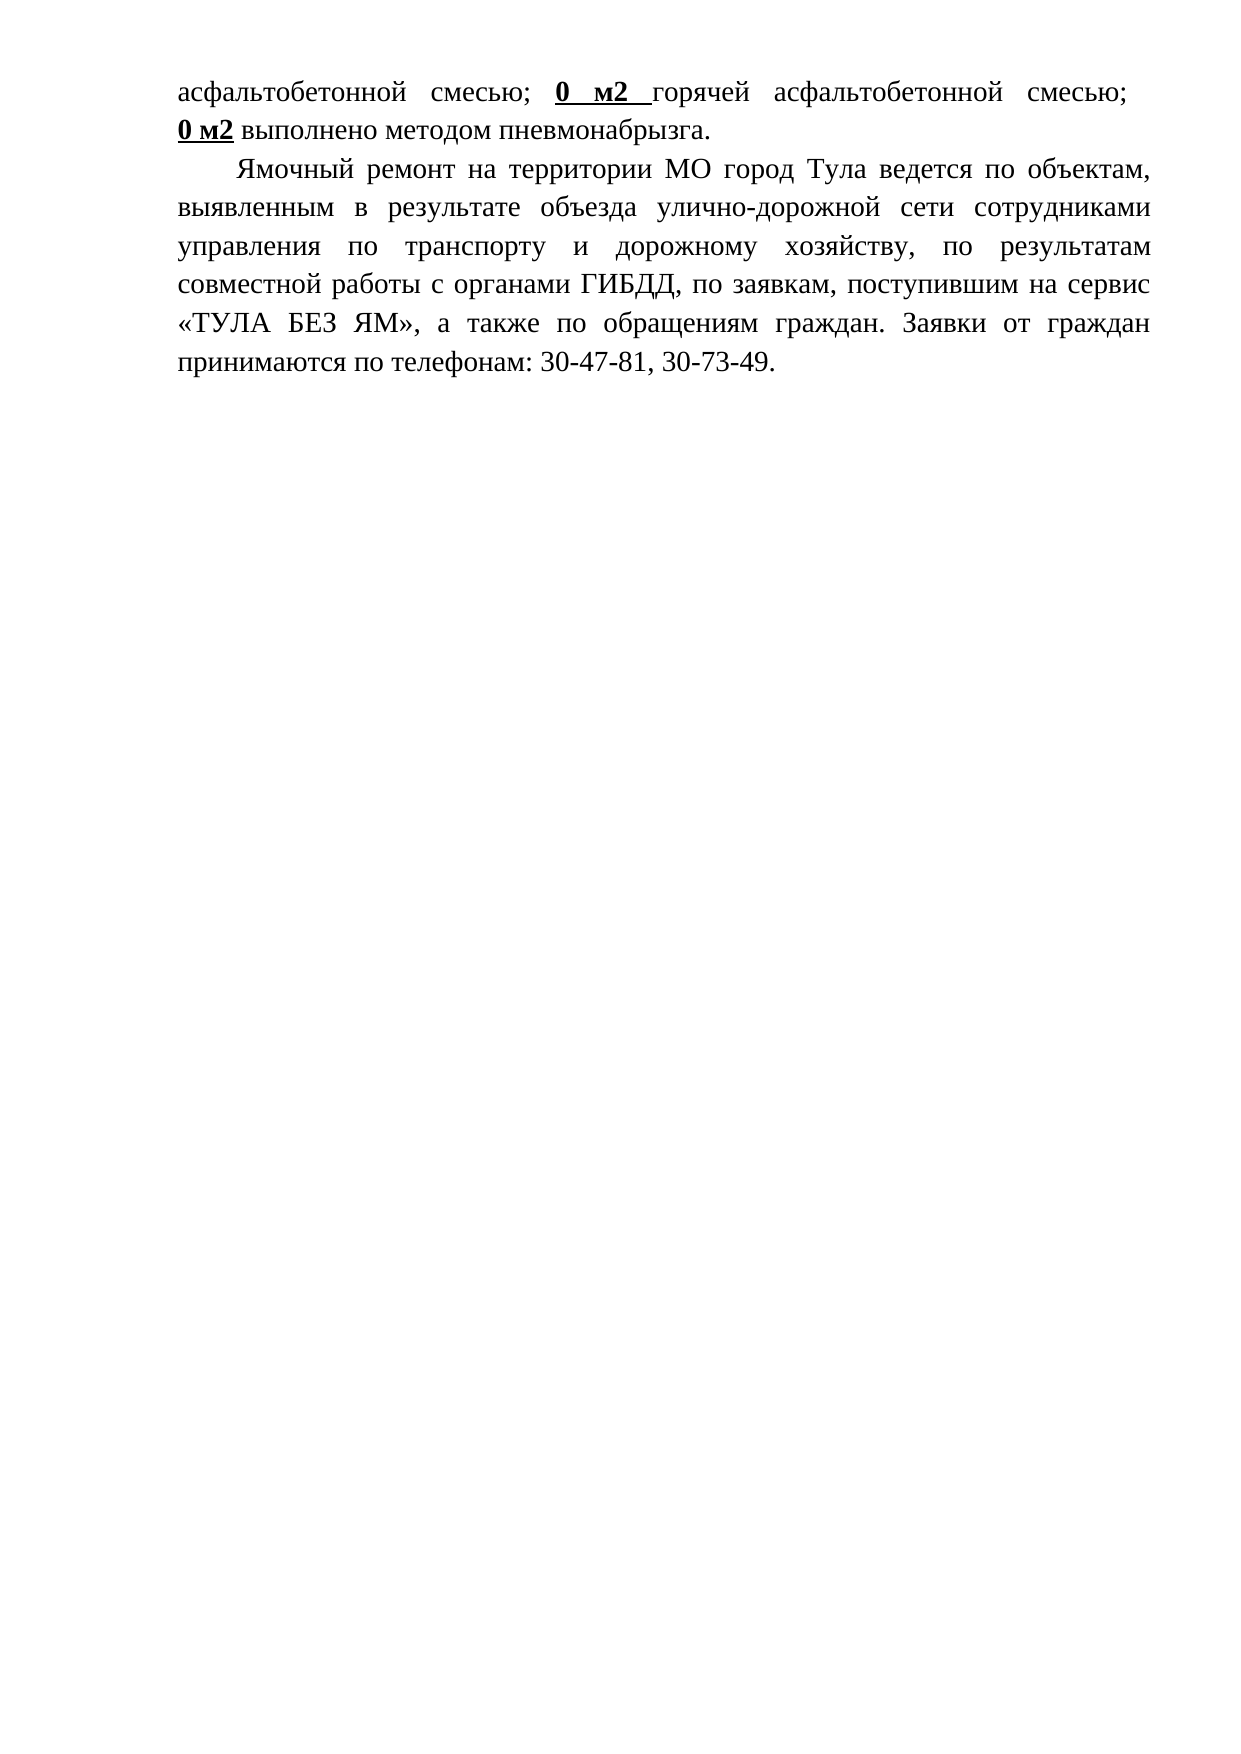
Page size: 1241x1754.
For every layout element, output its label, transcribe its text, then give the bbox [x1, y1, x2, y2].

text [177, 74, 1152, 146]
text Ямочный ремонт на территории МО город Тула ведется по объектам, выявленным в результате объезда улично-дорожной сети сотрудниками управления по транспорту и дорожному хозяйству, по результатам совместной работы с органами ГИБДД, по заявкам, поступившим на сервис «ТУЛА БЕЗ ЯМ», а также по обращениям граждан. Заявки от граждан принимаются по телефонам: 30-47-81, 30-73-49. [177, 151, 1152, 377]
